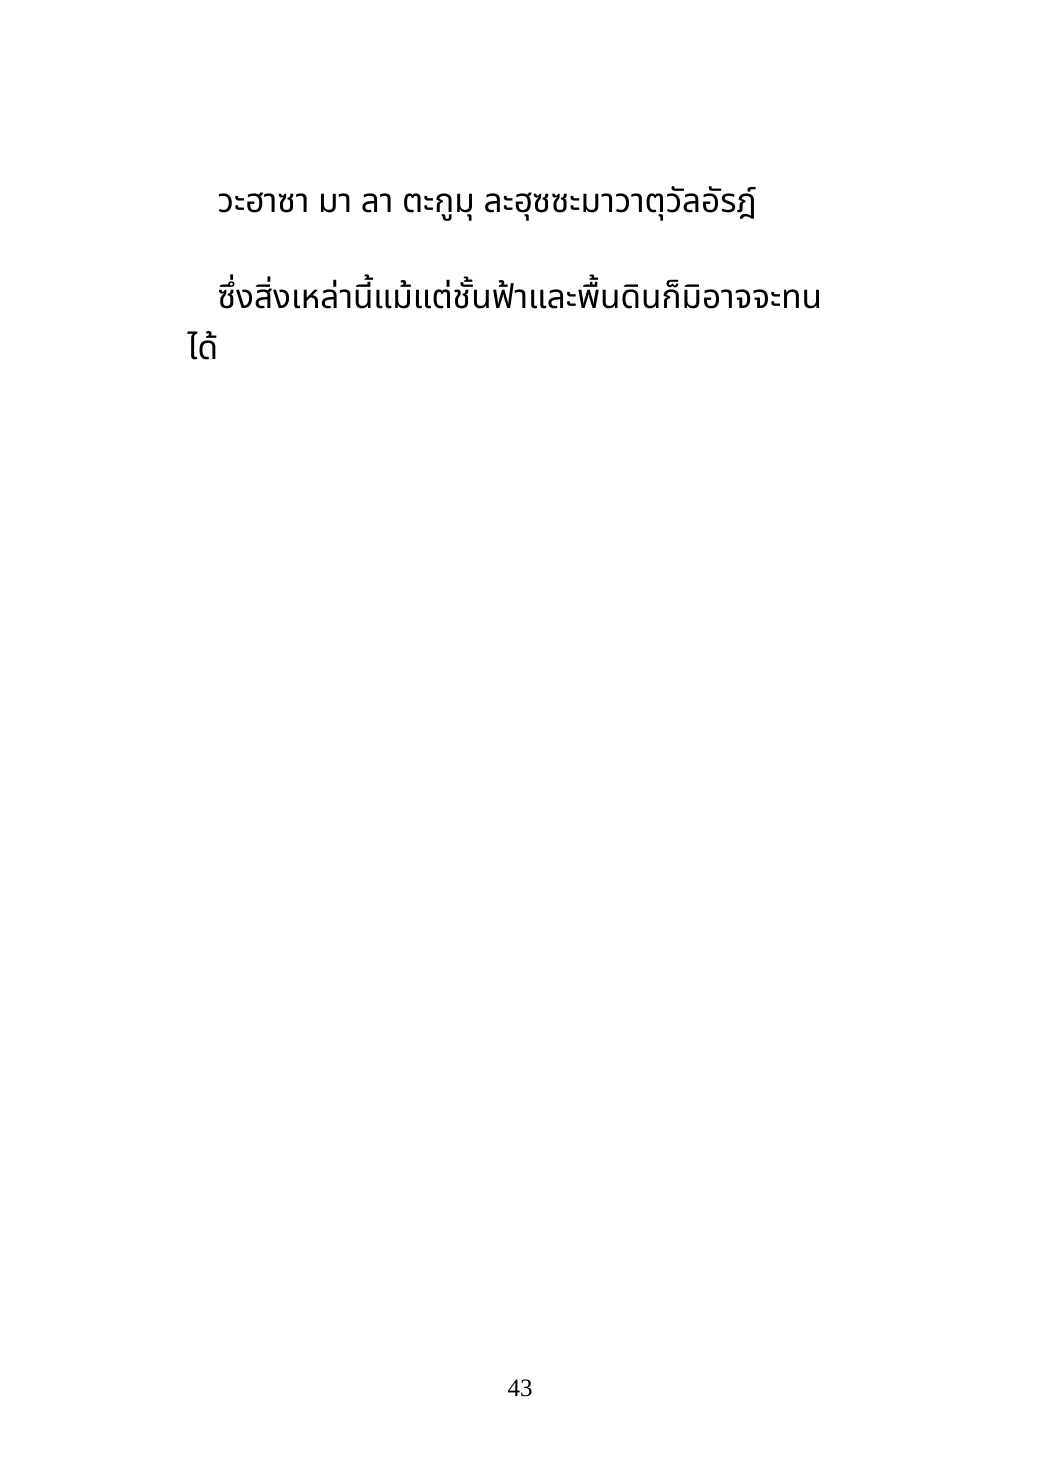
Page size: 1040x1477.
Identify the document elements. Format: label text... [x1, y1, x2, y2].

text ซึ่งสิ่งเหล่านี้แม้แต่ชั้นฟ้าและพื้นดินก็มิอาจจะทนได้ [187, 273, 852, 374]
text วะฮาซา มา ลา ตะกูมุ ละฮุซซะมาวาตุวัลอัรฎ์ [187, 177, 852, 228]
